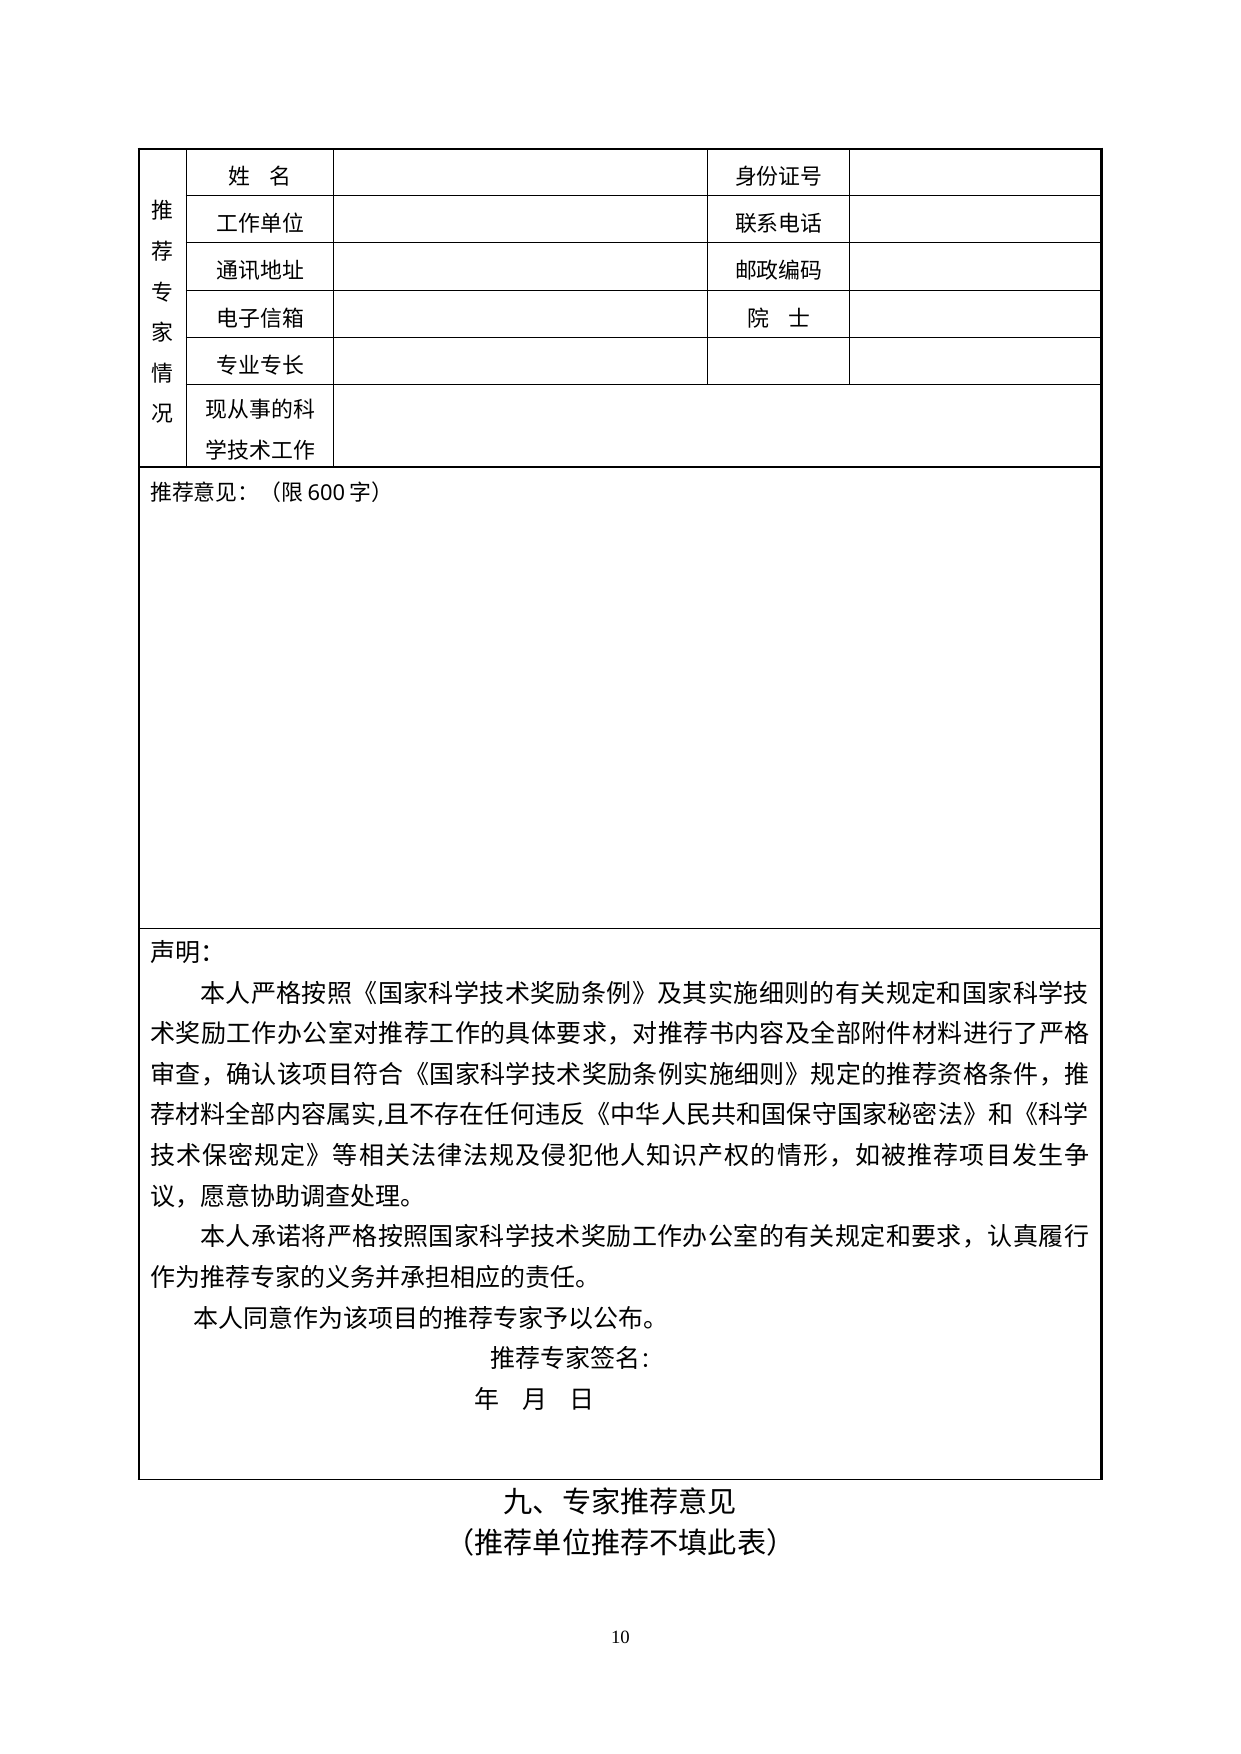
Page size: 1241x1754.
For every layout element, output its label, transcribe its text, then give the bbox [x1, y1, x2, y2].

table_cell 推荐意见：（限600字） [140, 468, 1100, 928]
table_cell [334, 196, 707, 242]
table_cell [334, 243, 707, 289]
table_cell [850, 196, 1100, 242]
table_cell 声明： 本人严格按照《国家科学技术奖励条例》及其实施细则的有关规定和国家科学技术奖励工作办公室对推荐工作的具体要求，对推荐书内容及全部附件材料进行了严格审查，确认该项目符合《国家科学技术奖励条例实施细则》规定的推荐资格条件，推荐材料全部内容属实,且不存在任何违反《中华人民共和国保守国家秘密法》和《科学技术保密规定》等相关法律法规及侵犯他人知识产权的情形，如被推荐项目发生争议，愿意协助调查处理。 本人承诺将严格按照国家科学技术奖励工作办公室的有关规定和要求，认真履行作为推荐专家的义务并承担相应的责任。 本人同意作为该项目的推荐专家予以公布。 推荐专家签名： 年 月 日 [140, 929, 1100, 1479]
table_header 推 荐 专 家 情 况 [140, 150, 186, 466]
table_header 身份证号 [708, 150, 849, 195]
text （推荐单位推荐不填此表） [165, 1521, 1075, 1561]
table_cell [850, 243, 1100, 289]
table_header 姓 名 [187, 150, 333, 195]
table_cell 通讯地址 [187, 243, 333, 289]
table_cell [850, 338, 1100, 384]
table_cell 专业专长 [187, 338, 333, 384]
table_cell [708, 338, 849, 384]
table_cell [334, 385, 1100, 466]
table_cell 现从事的科学技术工作 [187, 385, 333, 466]
table_cell [850, 291, 1100, 337]
table_header [334, 150, 707, 195]
table_cell [334, 291, 707, 337]
table_cell [334, 338, 707, 384]
table_cell 电子信箱 [187, 291, 333, 337]
table_cell 院 士 [708, 291, 849, 337]
table_header [850, 150, 1100, 195]
table_cell 工作单位 [187, 196, 333, 242]
table_cell 联系电话 [708, 196, 849, 242]
text 九、专家推荐意见 [165, 1480, 1075, 1521]
table_cell 邮政编码 [708, 243, 849, 289]
